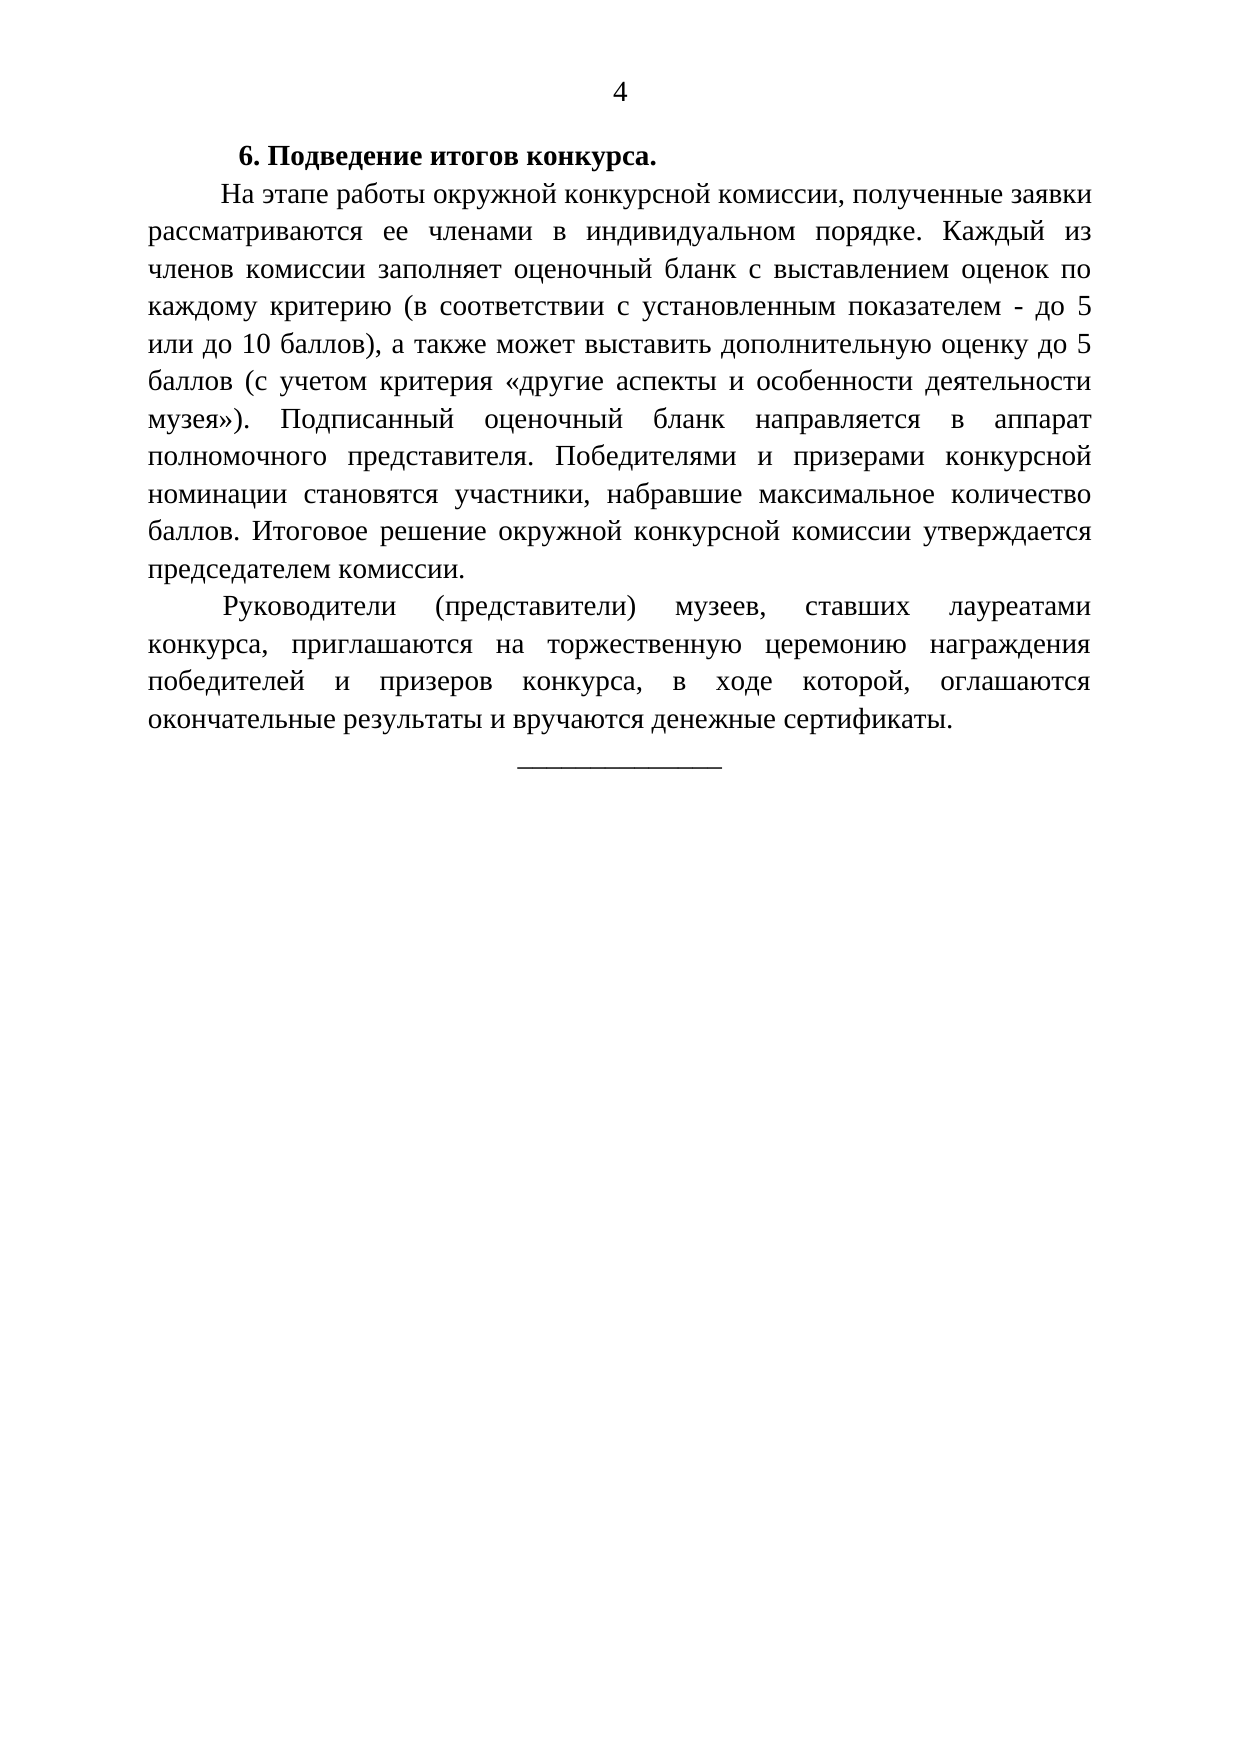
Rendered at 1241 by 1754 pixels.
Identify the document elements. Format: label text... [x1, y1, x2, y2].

text 6. Подведение итогов конкурса. [148, 136, 1092, 173]
text Руководители (представители) музеев, ставших лауреатами конкурса, приглашаются на торжественную церемонию награждения победителей и призеров конкурса, в ходе которой, оглашаются окончательные результаты и вручаются денежные сертификаты. [148, 586, 1091, 736]
text ______________ [148, 736, 1091, 773]
text На этапе работы окружной конкурсной комиссии, полученные заявки рассматриваются ее членами в индивидуальном порядке. Каждый из членов комиссии заполняет оценочный бланк с выставлением оценок по каждому критерию (в соответствии с установленным показателем - до 5 или до 10 баллов), а также может выставить дополнительную оценку до 5 баллов (с учетом критерия «другие аспекты и особенности деятельности музея»). Подписанный оценочный бланк направляется в аппарат полномочного представителя. Победителями и призерами конкурсной номинации становятся участники, набравшие максимальное количество баллов. Итоговое решение окружной конкурсной комиссии утверждается председателем комиссии. [148, 173, 1092, 586]
